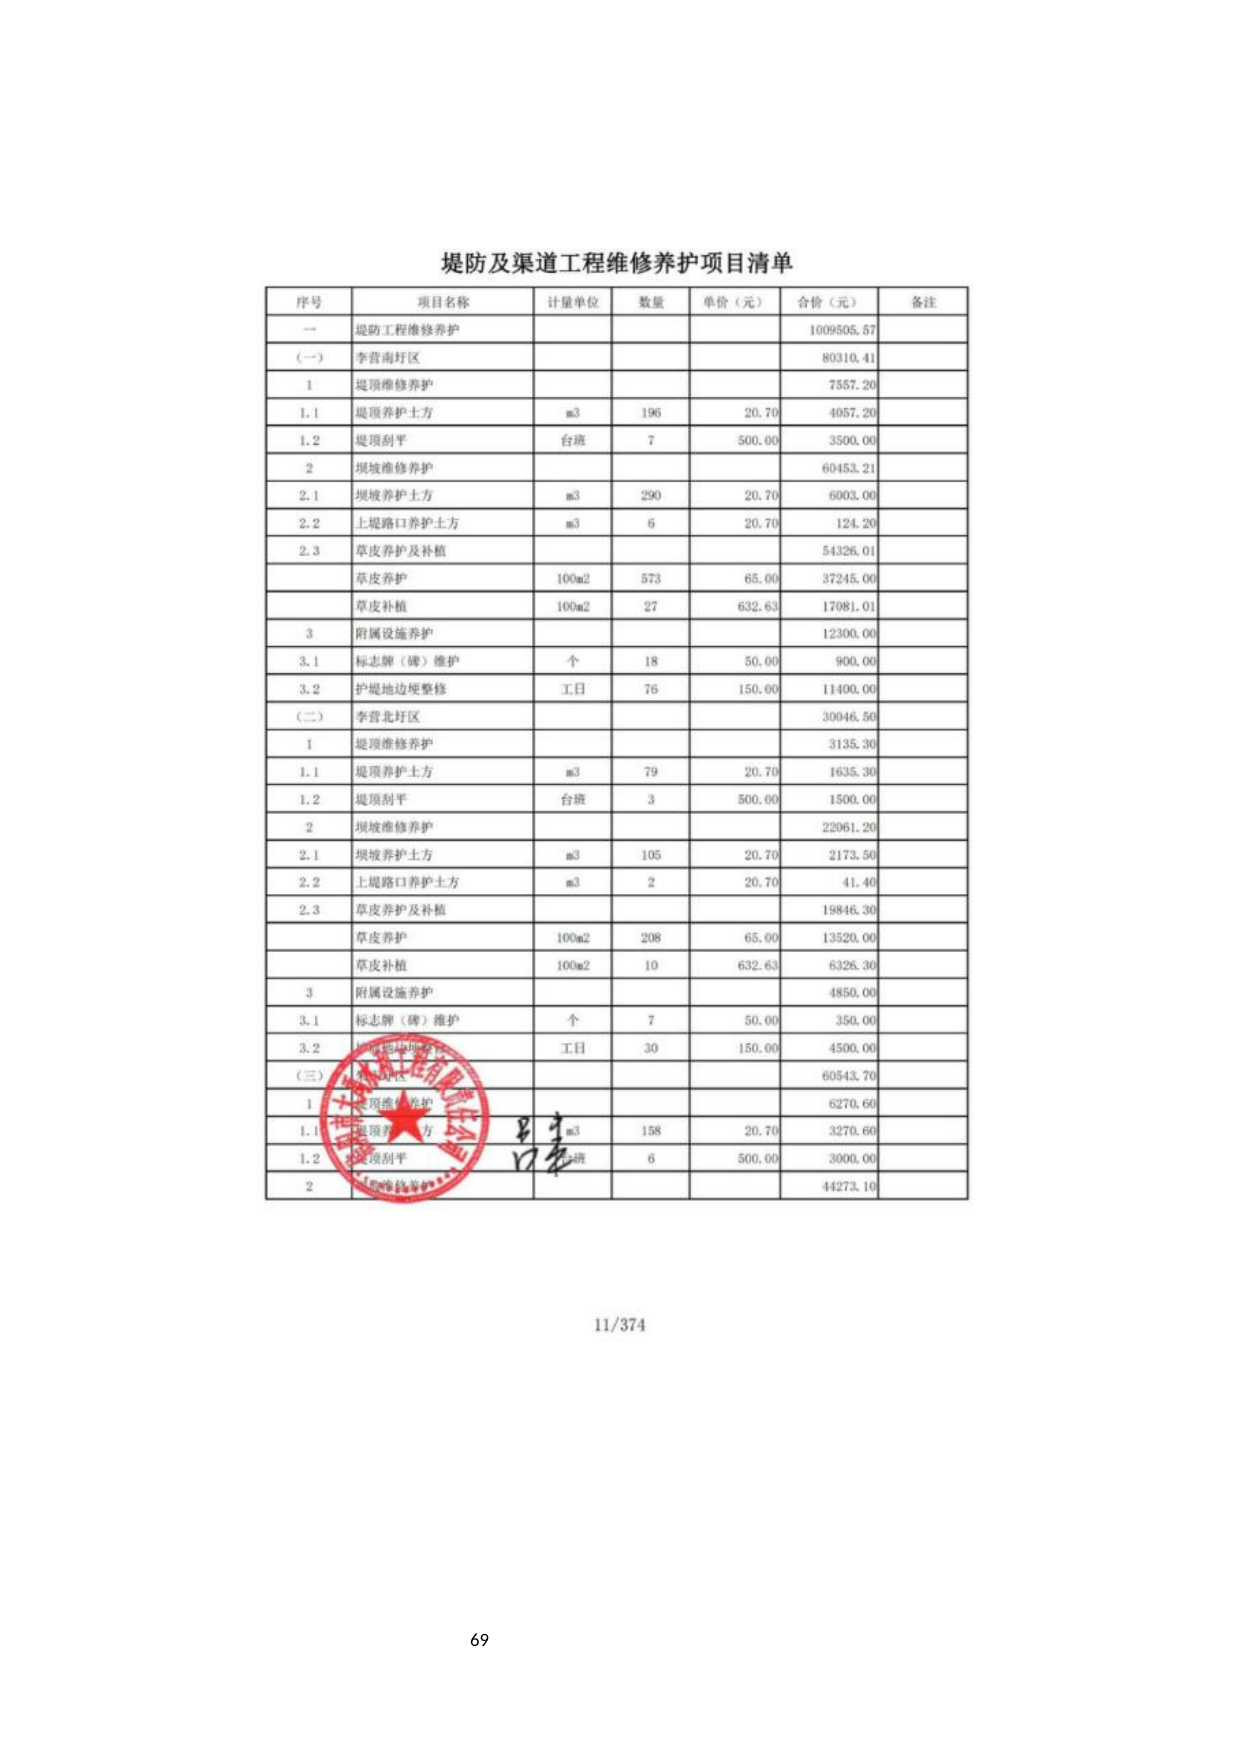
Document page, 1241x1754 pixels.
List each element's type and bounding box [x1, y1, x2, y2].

picture [187, 162, 1053, 1385]
